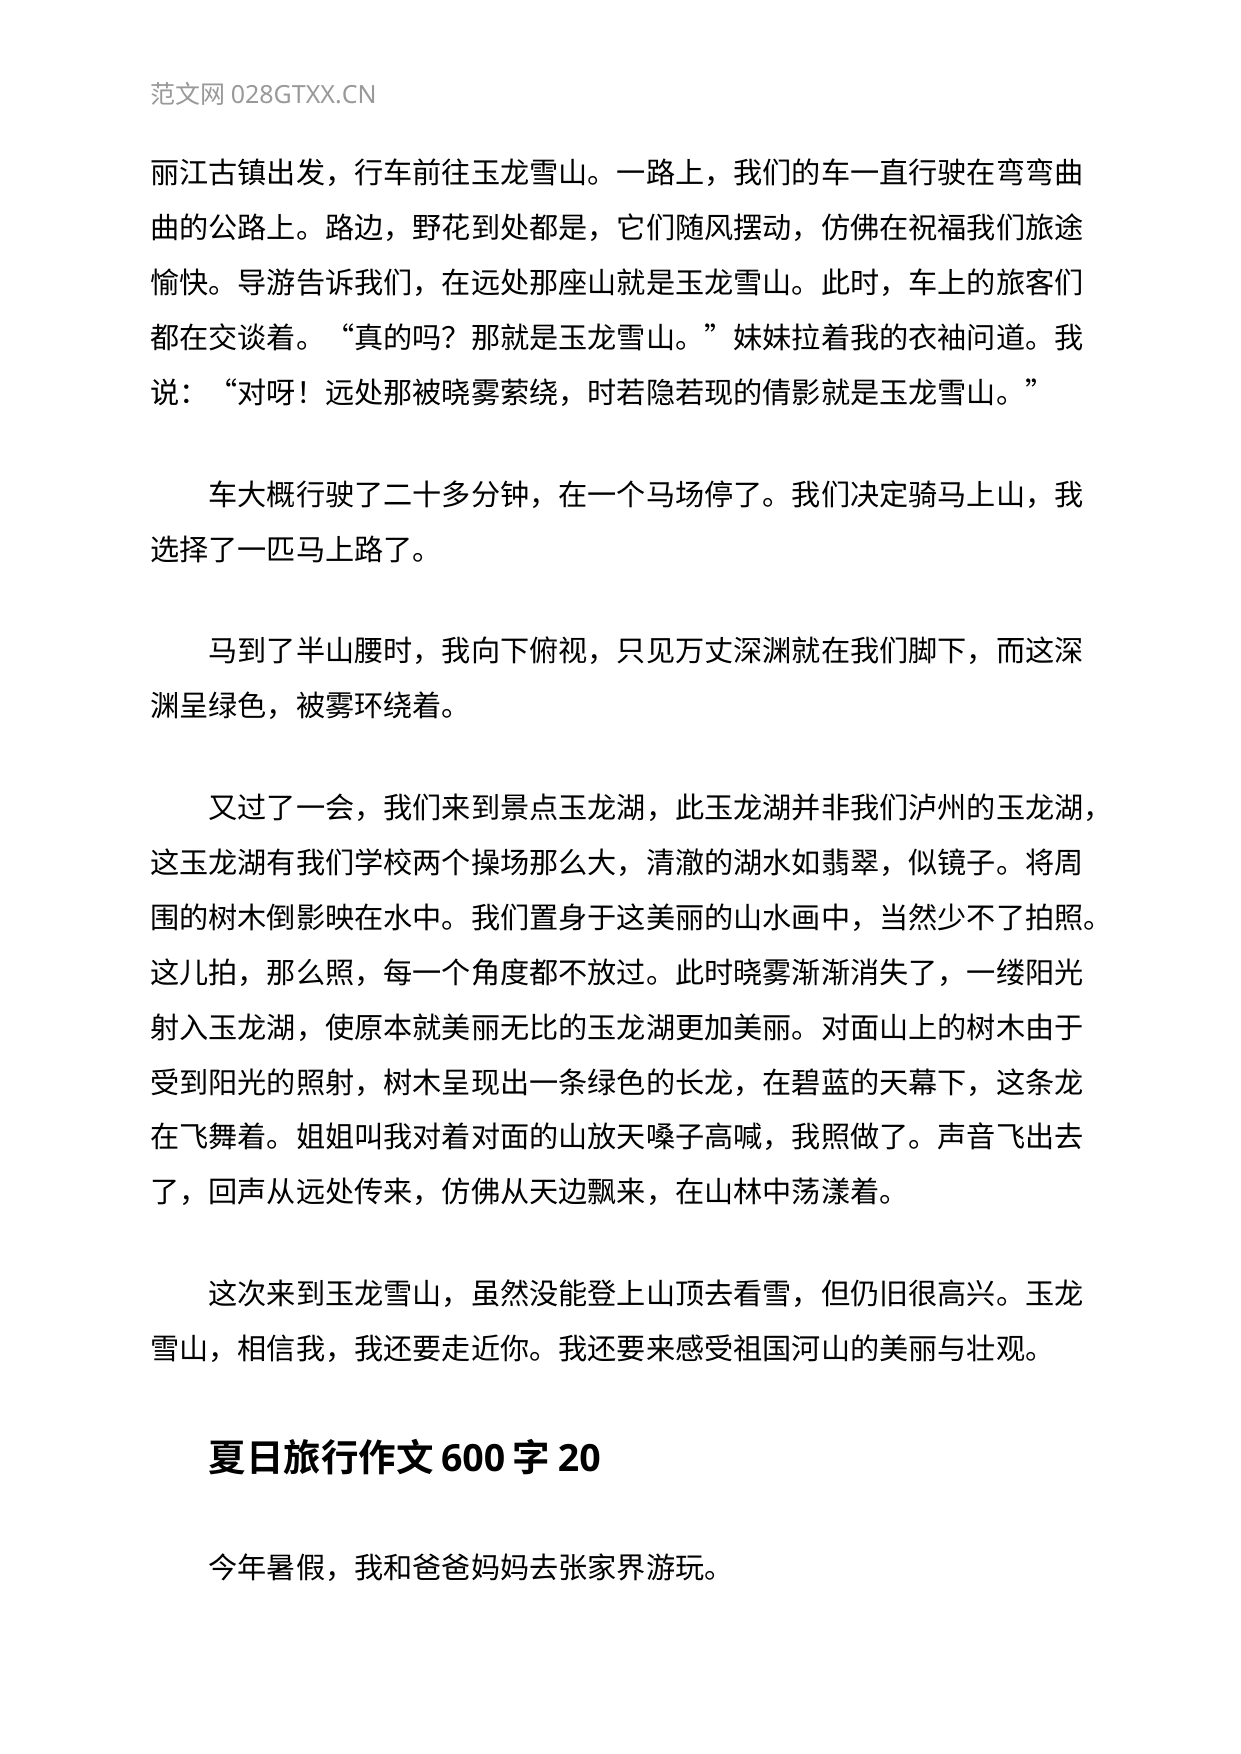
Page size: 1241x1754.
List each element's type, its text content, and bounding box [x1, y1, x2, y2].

text 夏日旅行作文600字20 [150, 1427, 1090, 1482]
text 又过了一会，我们来到景点玉龙湖，此玉龙湖并非我们泸州的玉龙湖，这玉龙湖有我们学校两个操场那么大，清澈的湖水如翡翠，似镜子。将周围的树木倒影映在水中。我们置身于这美丽的山水画中，当然少不了拍照。这儿拍，那么照，每一个角度都不放过。此时晓雾渐渐消失了，一缕阳光射入玉龙湖，使原本就美丽无比的玉龙湖更加美丽。对面山上的树木由于受到阳光的照射，树木呈现出一条绿色的长龙，在碧蓝的天幕下，这条龙在飞舞着。姐姐叫我对着对面的山放天嗓子高喊，我照做了。声音飞出去了，回声从远处传来，仿佛从天边飘来，在山林中荡漾着。 [150, 785, 1090, 1211]
text 车大概行驶了二十多分钟，在一个马场停了。我们决定骑马上山，我选择了一匹马上路了。 [150, 471, 1090, 568]
text 马到了半山腰时，我向下俯视，只见万丈深渊就在我们脚下，而这深渊呈绿色，被雾环绕着。 [150, 628, 1090, 725]
text 今年暑假，我和爸爸妈妈去张家界游玩。 [150, 1545, 1090, 1587]
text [150, 150, 1090, 412]
text 这次来到玉龙雪山，虽然没能登上山顶去看雪，但仍旧很高兴。玉龙雪山，相信我，我还要走近你。我还要来感受祖国河山的美丽与壮观。 [150, 1271, 1090, 1368]
